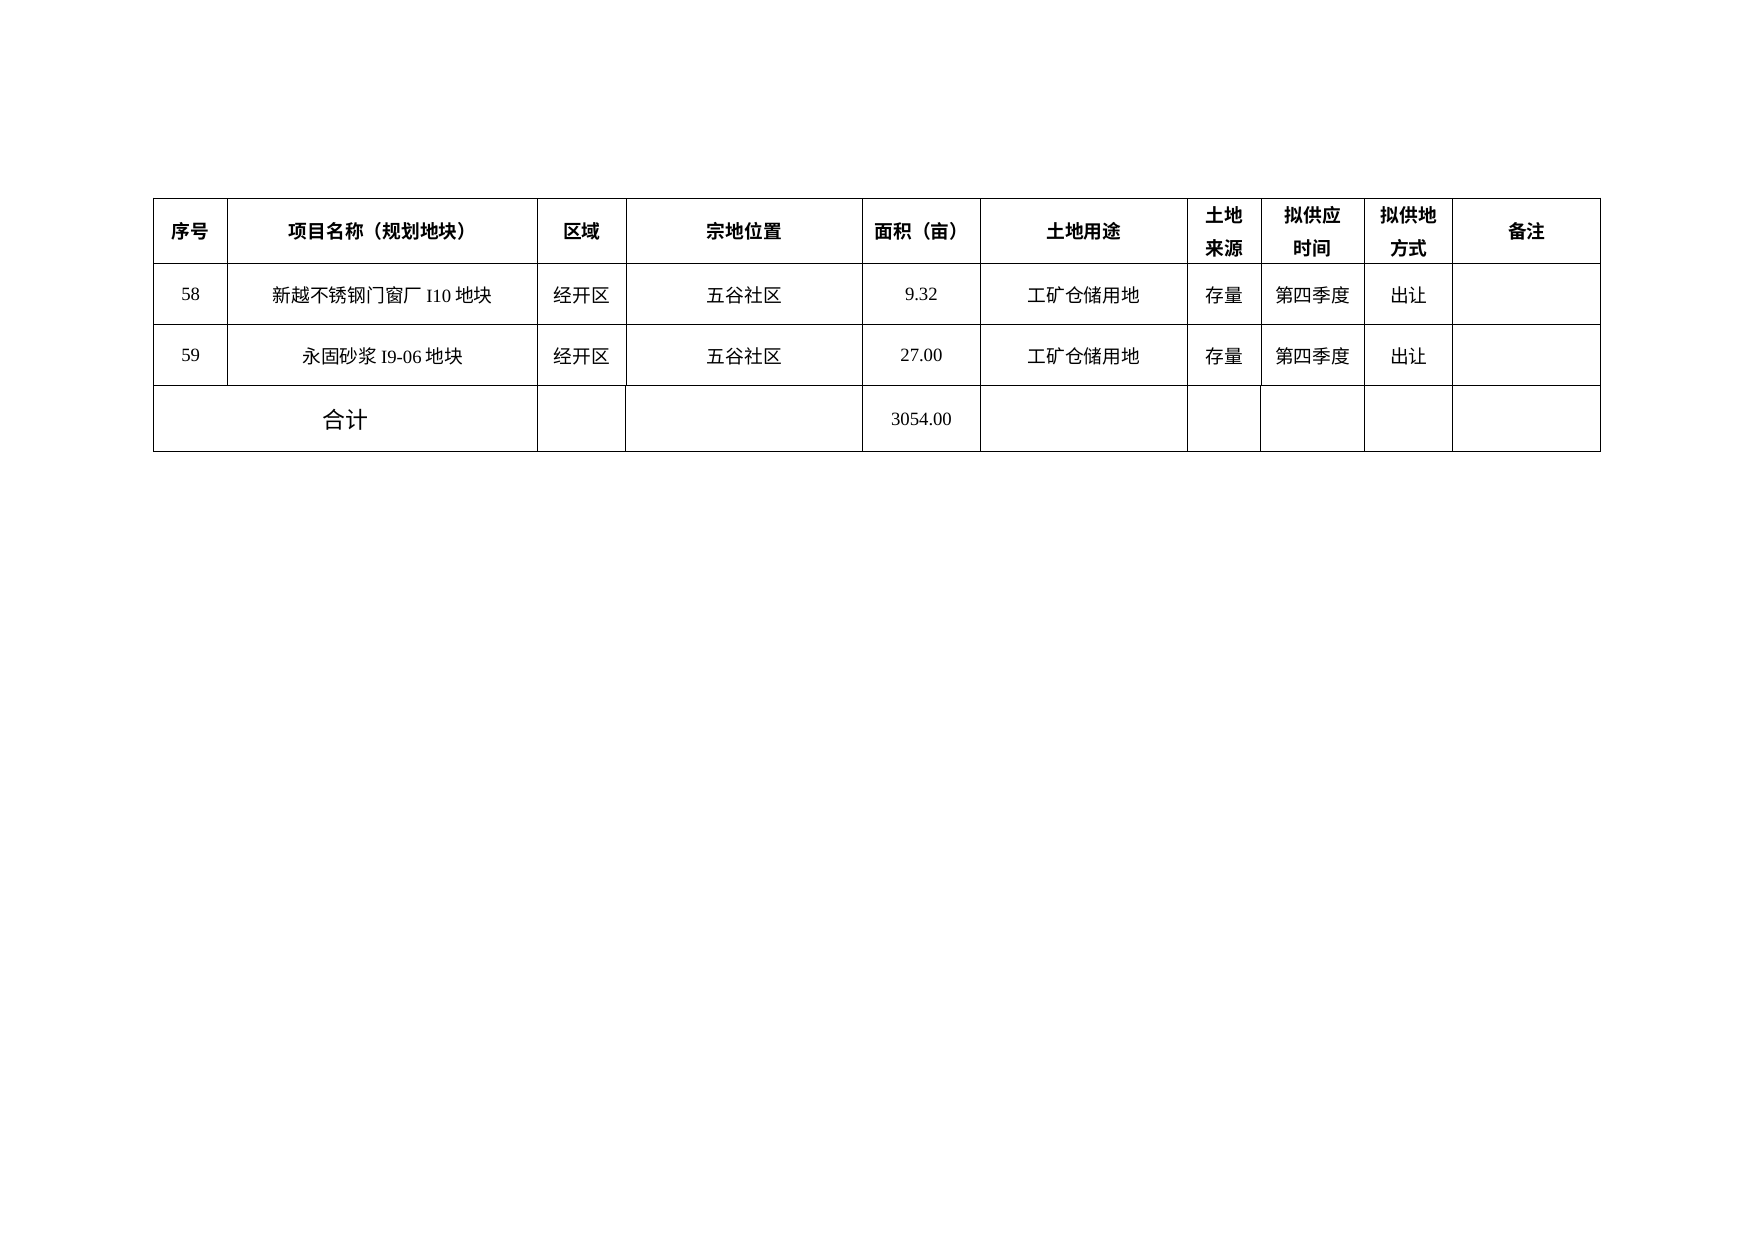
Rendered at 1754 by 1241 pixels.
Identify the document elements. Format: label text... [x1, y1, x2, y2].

table_cell 3054.00 [863, 386, 980, 451]
table_cell 9.32 [863, 264, 980, 324]
table_cell [538, 386, 625, 451]
table_header 拟供地方式 [1365, 199, 1452, 263]
table_cell 第四季度 [1262, 264, 1364, 324]
table_cell [1261, 386, 1364, 451]
table_cell 五谷社区 [627, 264, 862, 324]
table_cell [626, 386, 862, 451]
table_cell [1453, 386, 1600, 451]
table_cell 工矿仓储用地 [981, 325, 1187, 385]
table_cell 五谷社区 [627, 325, 862, 385]
table_cell 存量 [1188, 264, 1261, 324]
table_cell 出让 [1365, 264, 1452, 324]
table_cell [1453, 264, 1600, 324]
table_header 序号 [154, 199, 227, 263]
table_header 面积（亩） [863, 199, 980, 263]
table_header 拟供应 时间 [1262, 199, 1364, 263]
table_cell 59 [154, 325, 227, 385]
table_cell [1453, 325, 1600, 385]
table_cell 出让 [1365, 325, 1452, 385]
table_cell [1188, 386, 1260, 451]
table_header 宗地位置 [627, 199, 862, 263]
table_cell 工矿仓储用地 [981, 264, 1187, 324]
table_header 土地用途 [981, 199, 1187, 263]
table_cell 合计 [154, 386, 537, 451]
table_cell 存量 [1188, 325, 1261, 385]
table_header 备注 [1453, 199, 1600, 263]
table_cell 新越不锈钢门窗厂I10地块 [228, 264, 537, 324]
table_cell 经开区 [538, 264, 626, 324]
table_cell 27.00 [863, 325, 980, 385]
table_header 项目名称（规划地块） [228, 199, 537, 263]
table_cell 58 [154, 264, 227, 324]
table_cell [1365, 386, 1452, 451]
table_header 土地 来源 [1188, 199, 1261, 263]
table_cell 第四季度 [1262, 325, 1364, 385]
table_cell [981, 386, 1187, 451]
table_cell 永固砂浆I9-06地块 [228, 325, 537, 385]
table_header 区域 [538, 199, 626, 263]
table_cell 经开区 [538, 325, 626, 385]
